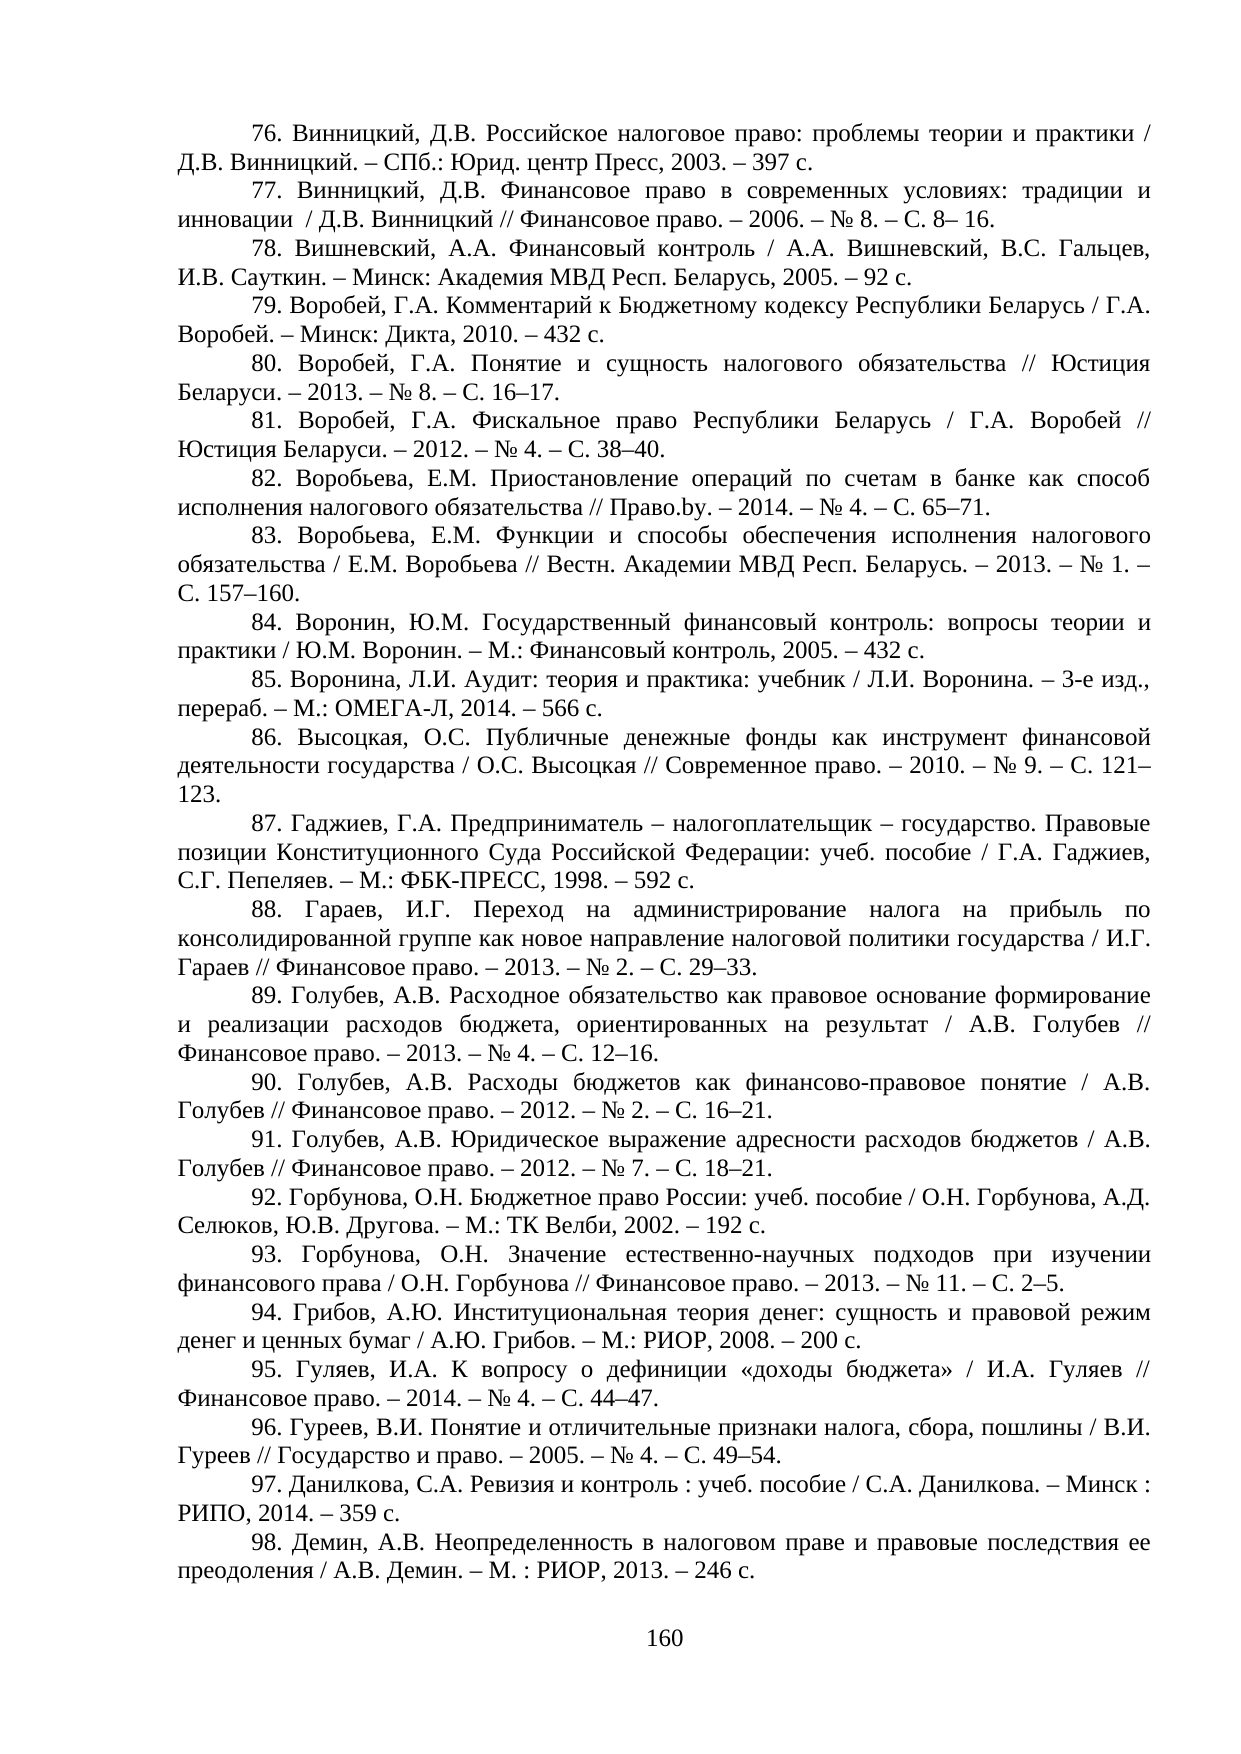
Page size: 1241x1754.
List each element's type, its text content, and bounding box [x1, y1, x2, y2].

text 92. Горбунова, О.Н. Бюджетное право России: учеб. пособие / О.Н. Горбунова, А.Д. Селюков, Ю.В. Другова. – М.: ТК Велби, 2002. – 192 с. [177, 1182, 1152, 1239]
text 93. Горбунова, О.Н. Значение естественно-научных подходов при изучении финансового права / О.Н. Горбунова // Финансовое право. – 2013. – № 11. – С. 2–5. [177, 1239, 1152, 1297]
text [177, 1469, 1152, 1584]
text 90. Голубев, А.В. Расходы бюджетов как финансово-правовое понятие / А.В. Голубев // Финансовое право. – 2012. – № 2. – С. 16–21. [177, 1067, 1152, 1124]
text 76. Винницкий, Д.В. Российское налоговое право: проблемы теории и практики / Д.В. Винницкий. – СПб.: Юрид. центр Пресс, 2003. – 397 с. [177, 118, 1152, 176]
text 96. Гуреев, В.И. Понятие и отличительные признаки налога, сбора, пошлины / В.И. Гуреев // Государство и право. – 2005. – № 4. – С. 49–54. [177, 1412, 1152, 1469]
text 94. Грибов, А.Ю. Институциональная теория денег: сущность и правовой режим денег и ценных бумаг / А.Ю. Грибов. – М.: РИОР, 2008. – 200 с. [177, 1297, 1152, 1354]
text 85. Воронина, Л.И. Аудит: теория и практика: учебник / Л.И. Воронина. – 3-е изд., перераб. – М.: ОМЕГА-Л, 2014. – 566 с. [177, 664, 1152, 722]
text 95. Гуляев, И.А. К вопросу о дефиниции «доходы бюджета» / И.А. Гуляев // Финансовое право. – 2014. – № 4. – С. 44–47. [177, 1354, 1152, 1412]
text 88. Гараев, И.Г. Переход на администрирование налога на прибыль по консолидированной группе как новое направление налоговой политики государства / И.Г. Гараев // Финансовое право. – 2013. – № 2. – С. 29–33. [177, 894, 1152, 981]
text 77. Винницкий, Д.В. Финансовое право в современных условиях: традиции и инновации / Д.В. Винницкий // Финансовое право. – 2006. – № 8. – С. 8– 16. [177, 176, 1152, 233]
text 83. Воробьева, Е.М. Функции и способы обеспечения исполнения налогового обязательства / Е.М. Воробьева // Вестн. Академии МВД Респ. Беларусь. – 2013. – № 1. – С. 157–160. [177, 521, 1152, 607]
text 91. Голубев, А.В. Юридическое выражение адресности расходов бюджетов / А.В. Голубев // Финансовое право. – 2012. – № 7. – С. 18–21. [177, 1124, 1152, 1182]
text 84. Воронин, Ю.М. Государственный финансовый контроль: вопросы теории и практики / Ю.М. Воронин. – М.: Финансовый контроль, 2005. – 432 с. [177, 607, 1152, 664]
text 87. Гаджиев, Г.А. Предприниматель – налогоплательщик – государство. Правовые позиции Конституционного Суда Российской Федерации: учеб. пособие / Г.А. Гаджиев, С.Г. Пепеляев. – М.: ФБК-ПРЕСС, 1998. – 592 с. [177, 808, 1152, 894]
text 80. Воробей, Г.А. Понятие и сущность налогового обязательства // Юстиция Беларуси. – 2013. – № 8. – С. 16–17. [177, 348, 1152, 406]
text 82. Воробьева, Е.М. Приостановление операций по счетам в банке как способ исполнения налогового обязательства // Право.by. – 2014. – № 4. – С. 65–71. [177, 463, 1152, 521]
text 79. Воробей, Г.А. Комментарий к Бюджетному кодексу Республики Беларусь / Г.А. Воробей. – Минск: Дикта, 2010. – 432 с. [177, 291, 1152, 348]
text 78. Вишневский, А.А. Финансовый контроль / А.А. Вишневский, В.С. Гальцев, И.В. Сауткин. – Минск: Академия МВД Респ. Беларусь, 2005. – 92 с. [177, 233, 1152, 291]
text 86. Высоцкая, О.С. Публичные денежные фонды как инструмент финансовой деятельности государства / О.С. Высоцкая // Современное право. – 2010. – № 9. – С. 121–123. [177, 722, 1152, 808]
text 89. Голубев, А.В. Расходное обязательство как правовое основание формирование и реализации расходов бюджета, ориентированных на результат / А.В. Голубев // Финансовое право. – 2013. – № 4. – С. 12–16. [177, 981, 1152, 1067]
text 81. Воробей, Г.А. Фискальное право Республики Беларусь / Г.А. Воробей // Юстиция Беларуси. – 2012. – № 4. – С. 38–40. [177, 406, 1152, 463]
